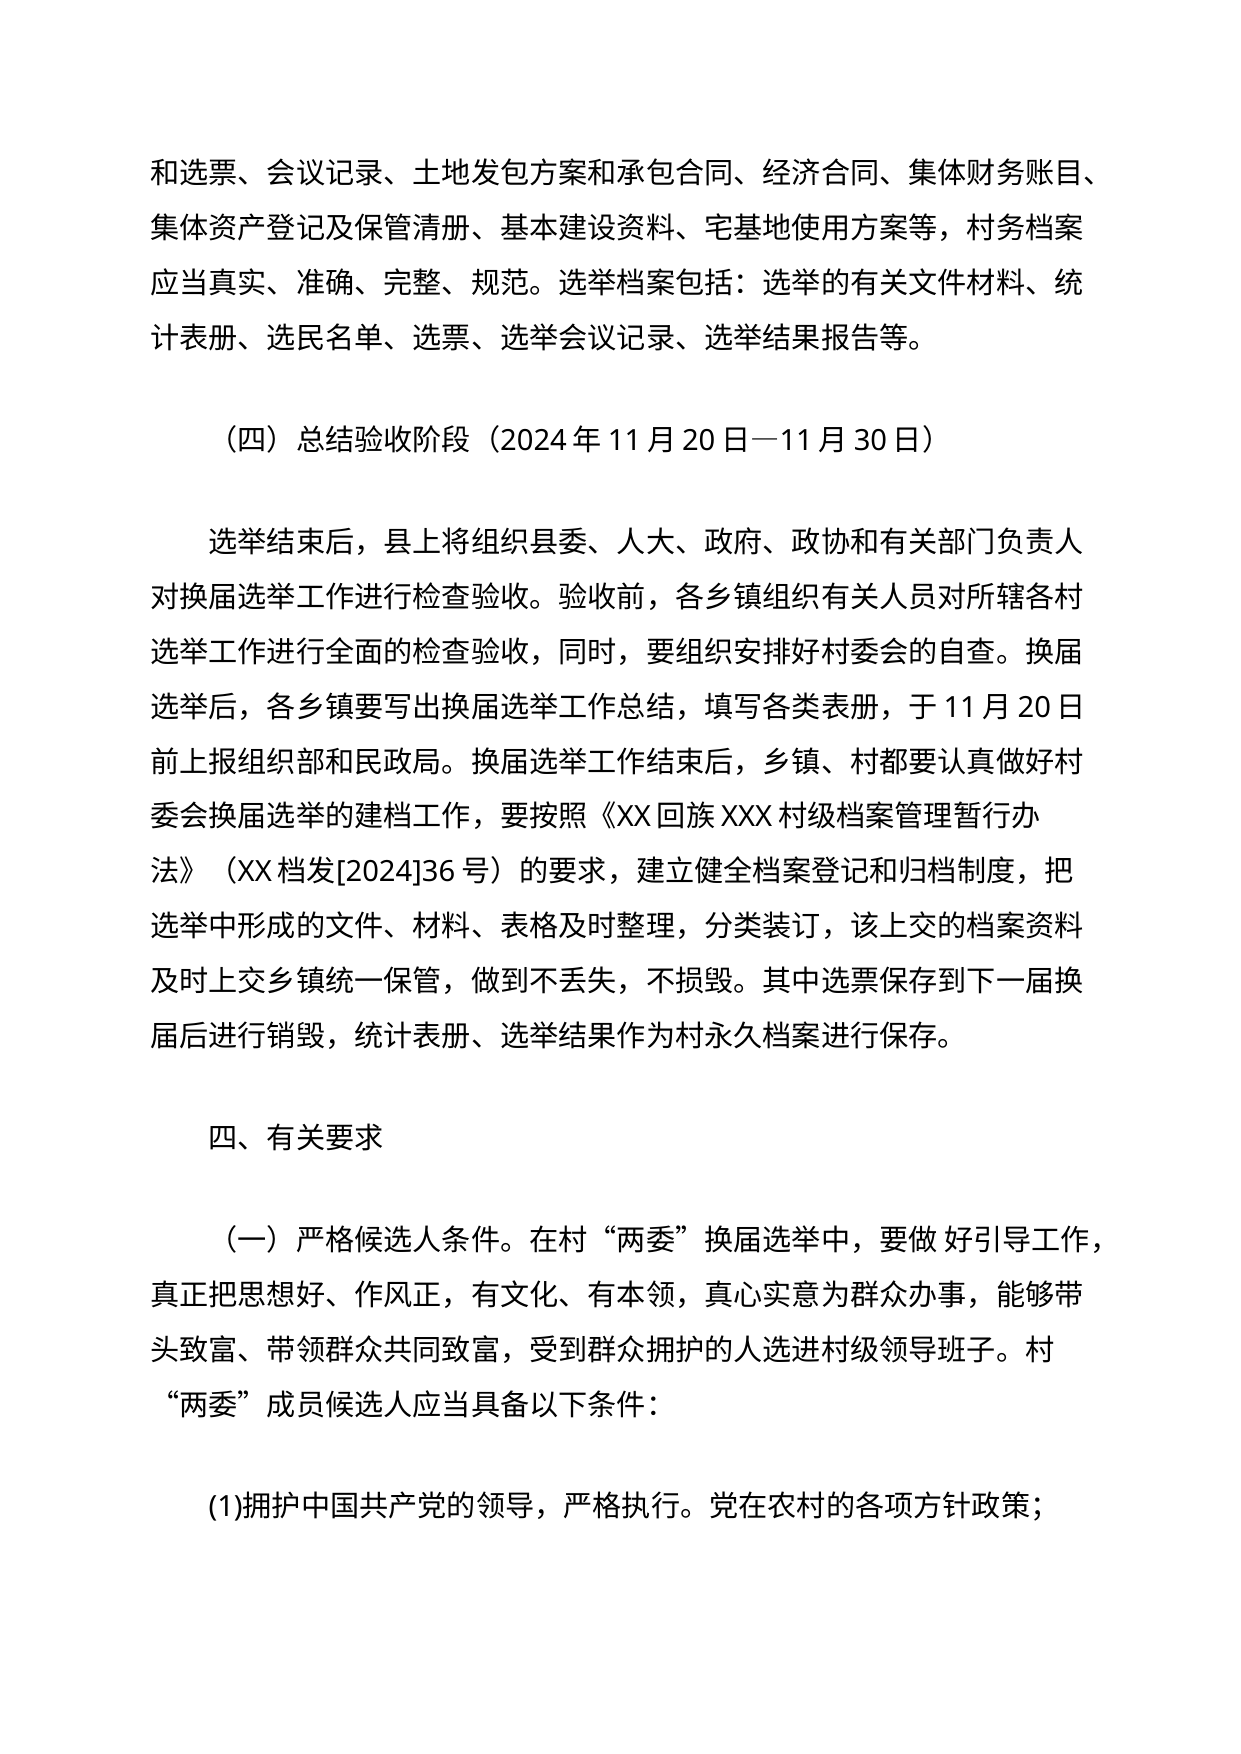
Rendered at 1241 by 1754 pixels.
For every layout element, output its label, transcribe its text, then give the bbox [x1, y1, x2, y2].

text （一）严格候选人条件。在村“两委”换届选举中，要做 好引导工作，真正把思想好、作风正，有文化、有本领，真心实意为群众办事，能够带头致富、带领群众共同致富，受到群众拥护的人选进村级领导班子。村“两委”成员候选人应当具备以下条件： [150, 1216, 1090, 1423]
text 四、有关要求 [150, 1114, 1090, 1157]
text （四）总结验收阶段（2024年11月20日—11月30日） [150, 416, 1090, 459]
text 选举结束后，县上将组织县委、人大、政府、政协和有关部门负责人对换届选举工作进行检查验收。验收前，各乡镇组织有关人员对所辖各村选举工作进行全面的检查验收，同时，要组织安排好村委会的自查。换届选举后，各乡镇要写出换届选举工作总结，填写各类表册，于11月20日前上报组织部和民政局。换届选举工作结束后，乡镇、村都要认真做好村委会换届选举的建档工作，要按照《XX回族XXX村级档案管理暂行办法》（XX档发[2024]36号）的要求，建立健全档案登记和归档制度，把选举中形成的文件、材料、表格及时整理，分类装订，该上交的档案资料及时上交乡镇统一保管，做到不丢失，不损毁。其中选票保存到下一届换届后进行销毁，统计表册、选举结果作为村永久档案进行保存。 [150, 518, 1090, 1055]
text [150, 150, 1090, 357]
text (1)拥护中国共产党的领导，严格执行。党在农村的各项方针政策； [150, 1483, 1090, 1525]
